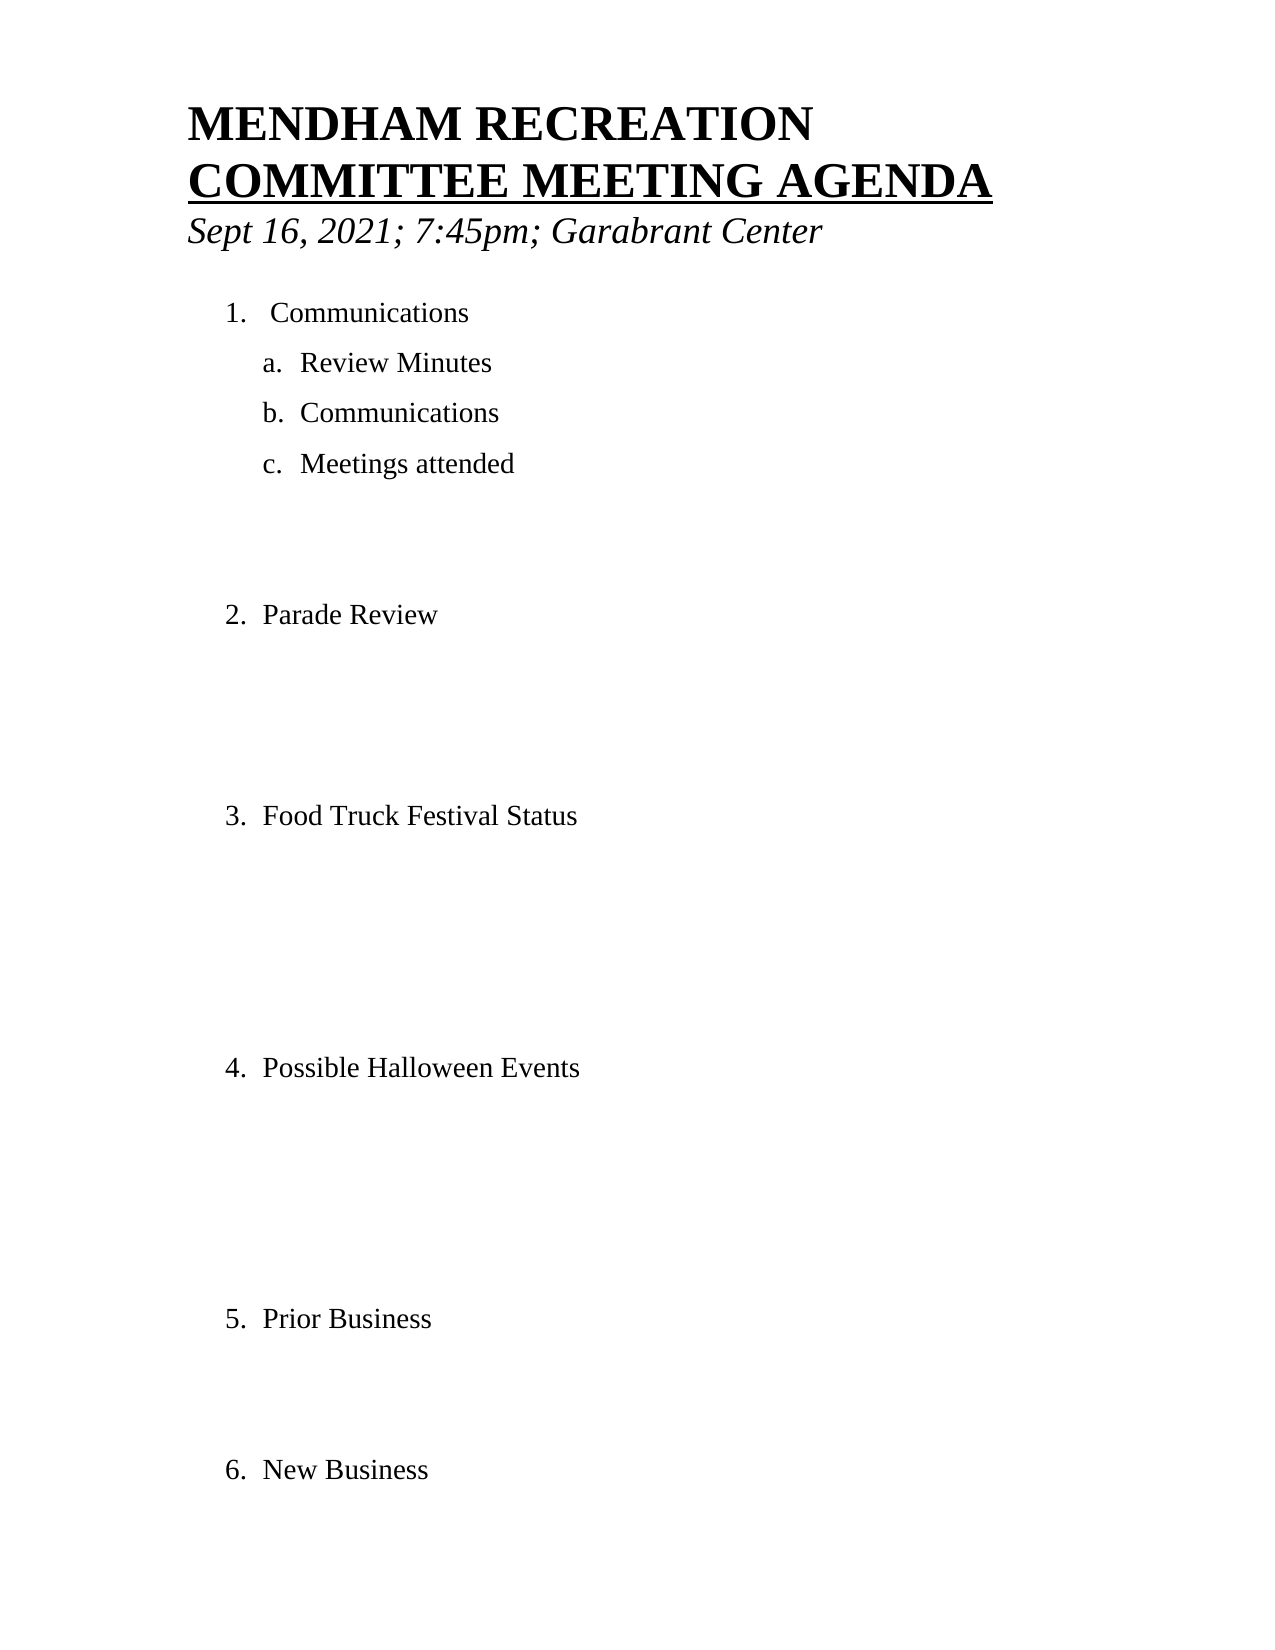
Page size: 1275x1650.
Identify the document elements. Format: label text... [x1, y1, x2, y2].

list Communications [262, 396, 1106, 429]
list Review Minutes [262, 345, 1106, 379]
list Meetings attended [262, 446, 1106, 479]
text MENDHAM RECREATION COMMITTEE MEETING AGENDA [187, 94, 1106, 209]
list Communications [225, 295, 1106, 328]
text Sept 16, 2021; 7:45pm; Garabrant Center [187, 209, 1106, 252]
list Parade Review [225, 597, 1106, 630]
list Possible Halloween Events [225, 1050, 1106, 1083]
list Prior Business [225, 1301, 1106, 1335]
list Food Truck Festival Status [225, 798, 1106, 832]
list New Business [225, 1452, 1106, 1486]
